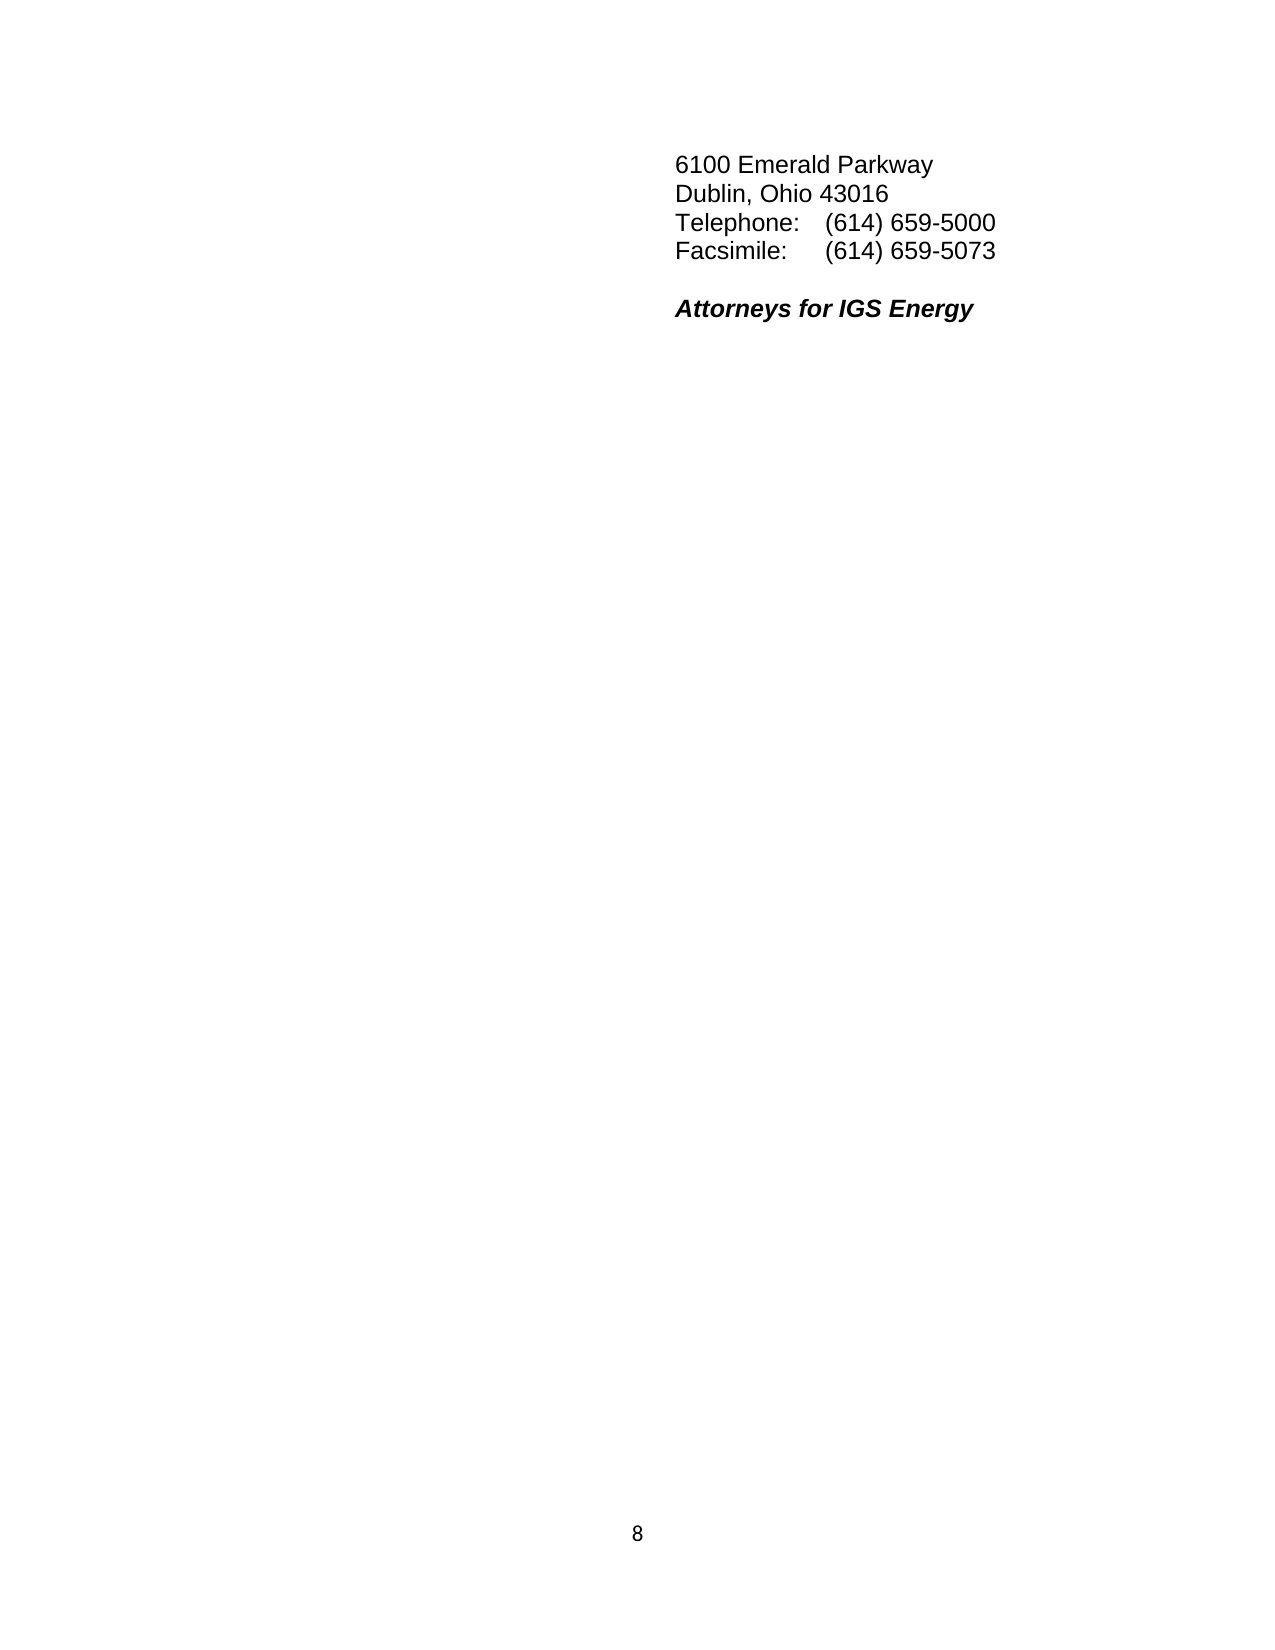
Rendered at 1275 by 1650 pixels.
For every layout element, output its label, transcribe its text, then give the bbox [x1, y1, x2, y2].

text Telephone: (614) 659-5000 [675, 207, 1125, 236]
text Dublin, Ohio 43016 [675, 179, 1125, 207]
text Facsimile: (614) 659-5073 [675, 236, 1125, 265]
text Attorneys for IGS Energy [525, 294, 1125, 322]
text 6100 Emerald Parkway [675, 150, 1125, 179]
